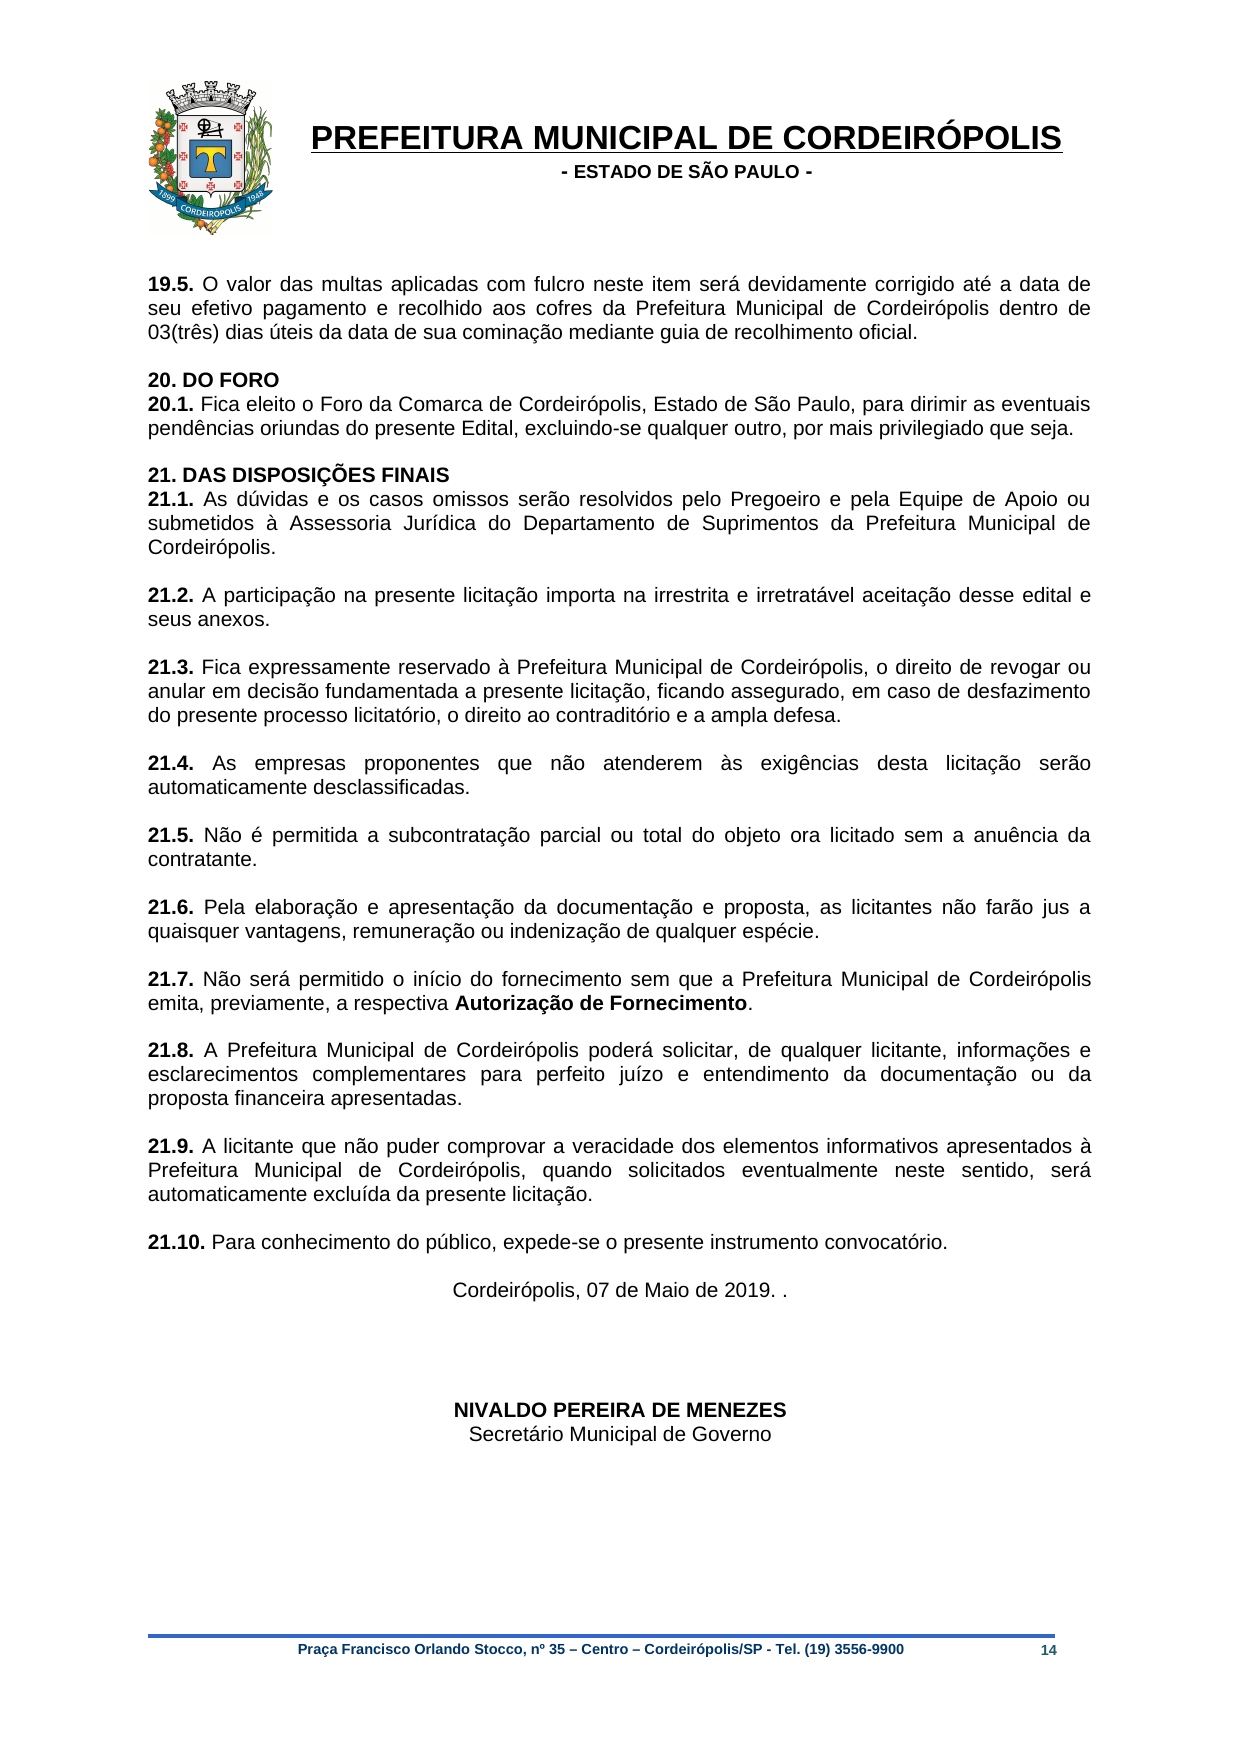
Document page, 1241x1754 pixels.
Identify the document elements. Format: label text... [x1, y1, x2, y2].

text 21.2. A participação na presente licitação importa na irrestrita e irretratável aceitação desse edital e seus anexos. [148, 583, 1092, 631]
text 20.1. Fica eleito o Foro da Comarca de Cordeirópolis, Estado de São Paulo, para dirimir as eventuais pendências oriundas do presente Edital, excluindo-se qualquer outro, por mais privilegiado que seja. [148, 391, 1092, 439]
text 20. DO FORO [148, 367, 1092, 391]
text Cordeirópolis, 07 de Maio de 2019. . [148, 1278, 1092, 1302]
text 21.1. As dúvidas e os casos omissos serão resolvidos pelo Pregoeiro e pela Equipe de Apoio ou submetidos à Assessoria Jurídica do Departamento de Suprimentos da Prefeitura Municipal de Cordeirópolis. [148, 487, 1092, 559]
text 21.7. Não será permitido o início do fornecimento sem que a Prefeitura Municipal de Cordeirópolis emita, previamente, a respectiva Autorização de Fornecimento. [148, 966, 1092, 1014]
text 21.9. A licitante que não puder comprovar a veracidade dos elementos informativos apresentados à Prefeitura Municipal de Cordeirópolis, quando solicitados eventualmente neste sentido, será automaticamente excluída da presente licitação. [148, 1134, 1092, 1206]
text 19.5. O valor das multas aplicadas com fulcro neste item será devidamente corrigido até a data de seu efetivo pagamento e recolhido aos cofres da Prefeitura Municipal de Cordeirópolis dentro de 03(três) dias úteis da data de sua cominação mediante guia de recolhimento oficial. [148, 272, 1092, 343]
picture [148, 81, 273, 235]
text 21. DAS DISPOSIÇÕES FINAIS [148, 463, 1092, 487]
text 21.10. Para conhecimento do público, expede-se o presente instrumento convocatório. [148, 1230, 1092, 1254]
text 21.3. Fica expressamente reservado à Prefeitura Municipal de Cordeirópolis, o direito de revogar ou anular em decisão fundamentada a presente licitação, ficando assegurado, em caso de desfazimento do presente processo licitatório, o direito ao contraditório e a ampla defesa. [148, 655, 1092, 727]
text Secretário Municipal de Governo [148, 1422, 1092, 1446]
text 21.6. Pela elaboração e apresentação da documentação e proposta, as licitantes não farão jus a quaisquer vantagens, remuneração ou indenização de qualquer espécie. [148, 894, 1092, 942]
text 21.4. As empresas proponentes que não atenderem às exigências desta licitação serão automaticamente desclassificadas. [148, 751, 1092, 799]
text NIVALDO PEREIRA DE MENEZES [148, 1398, 1092, 1422]
text 21.8. A Prefeitura Municipal de Cordeirópolis poderá solicitar, de qualquer licitante, informações e esclarecimentos complementares para perfeito juízo e entendimento da documentação ou da proposta financeira apresentadas. [148, 1038, 1092, 1110]
text 21.5. Não é permitida a subcontratação parcial ou total do objeto ora licitado sem a anuência da contratante. [148, 823, 1092, 871]
